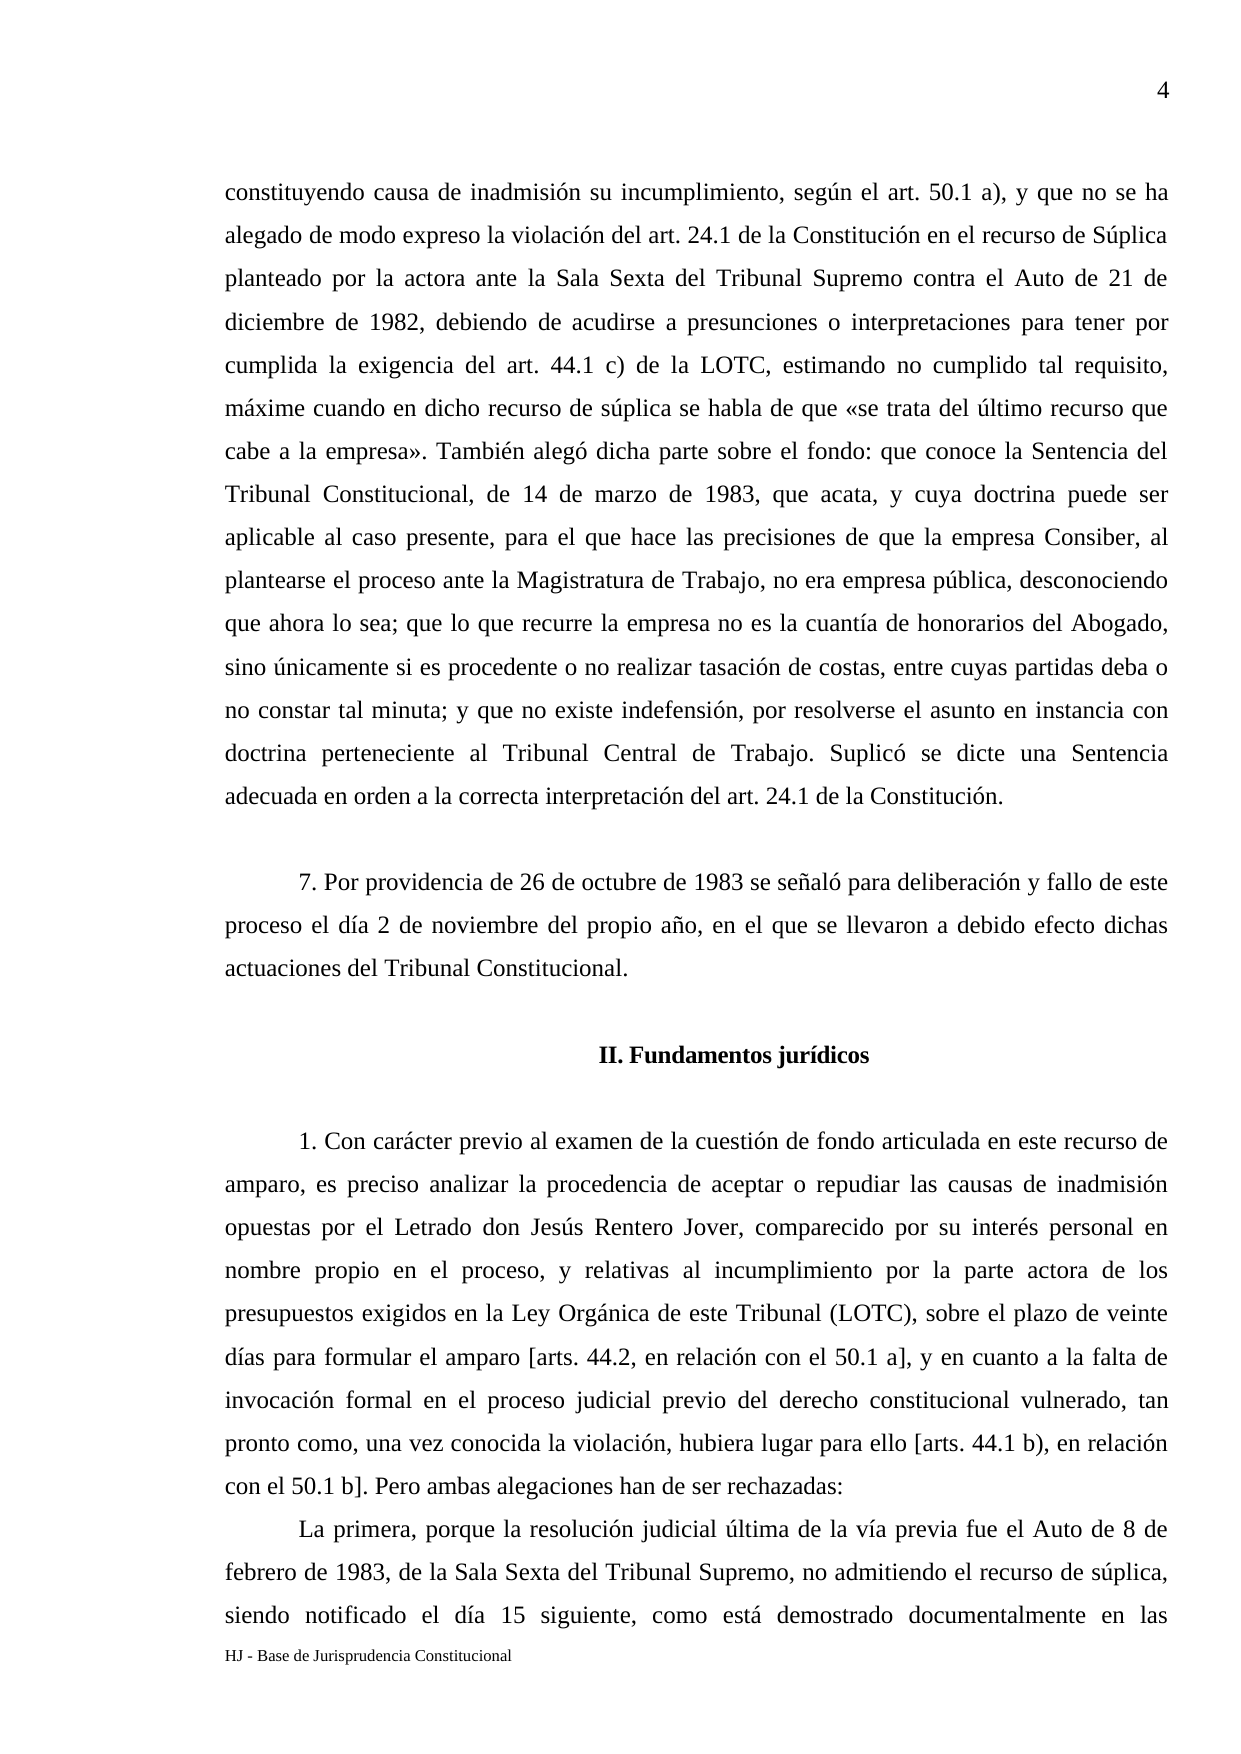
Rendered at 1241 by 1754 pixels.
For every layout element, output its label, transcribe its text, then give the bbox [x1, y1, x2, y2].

text 7. Por providencia de 26 de octubre de 1983 se señaló para deliberación y fallo de este proceso el día 2 de noviembre del propio año, en el que se llevaron a debido efecto dichas actuaciones del Tribunal Constitucional. [224, 867, 1169, 982]
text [224, 1514, 1169, 1629]
text 1. Con carácter previo al examen de la cuestión de fondo articulada en este recurso de amparo, es preciso analizar la procedencia de aceptar o repudiar las causas de inadmisión opuestas por el Letrado don Jesús Rentero Jover, comparecido por su interés personal en nombre propio en el proceso, y relativas al incumplimiento por la parte actora de los presupuestos exigidos en la Ley Orgánica de este Tribunal (LOTC), sobre el plazo de veinte días para formular el amparo [arts. 44.2, en relación con el 50.1 a], y en cuanto a la falta de invocación formal en el proceso judicial previo del derecho constitucional vulnerado, tan pronto como, una vez conocida la violación, hubiera lugar para ello [arts. 44.1 b), en relación con el 50.1 b]. Pero ambas alegaciones han de ser rechazadas: [224, 1126, 1169, 1500]
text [224, 177, 1169, 810]
subtitle II. Fundamentos jurídicos [224, 1040, 1169, 1068]
